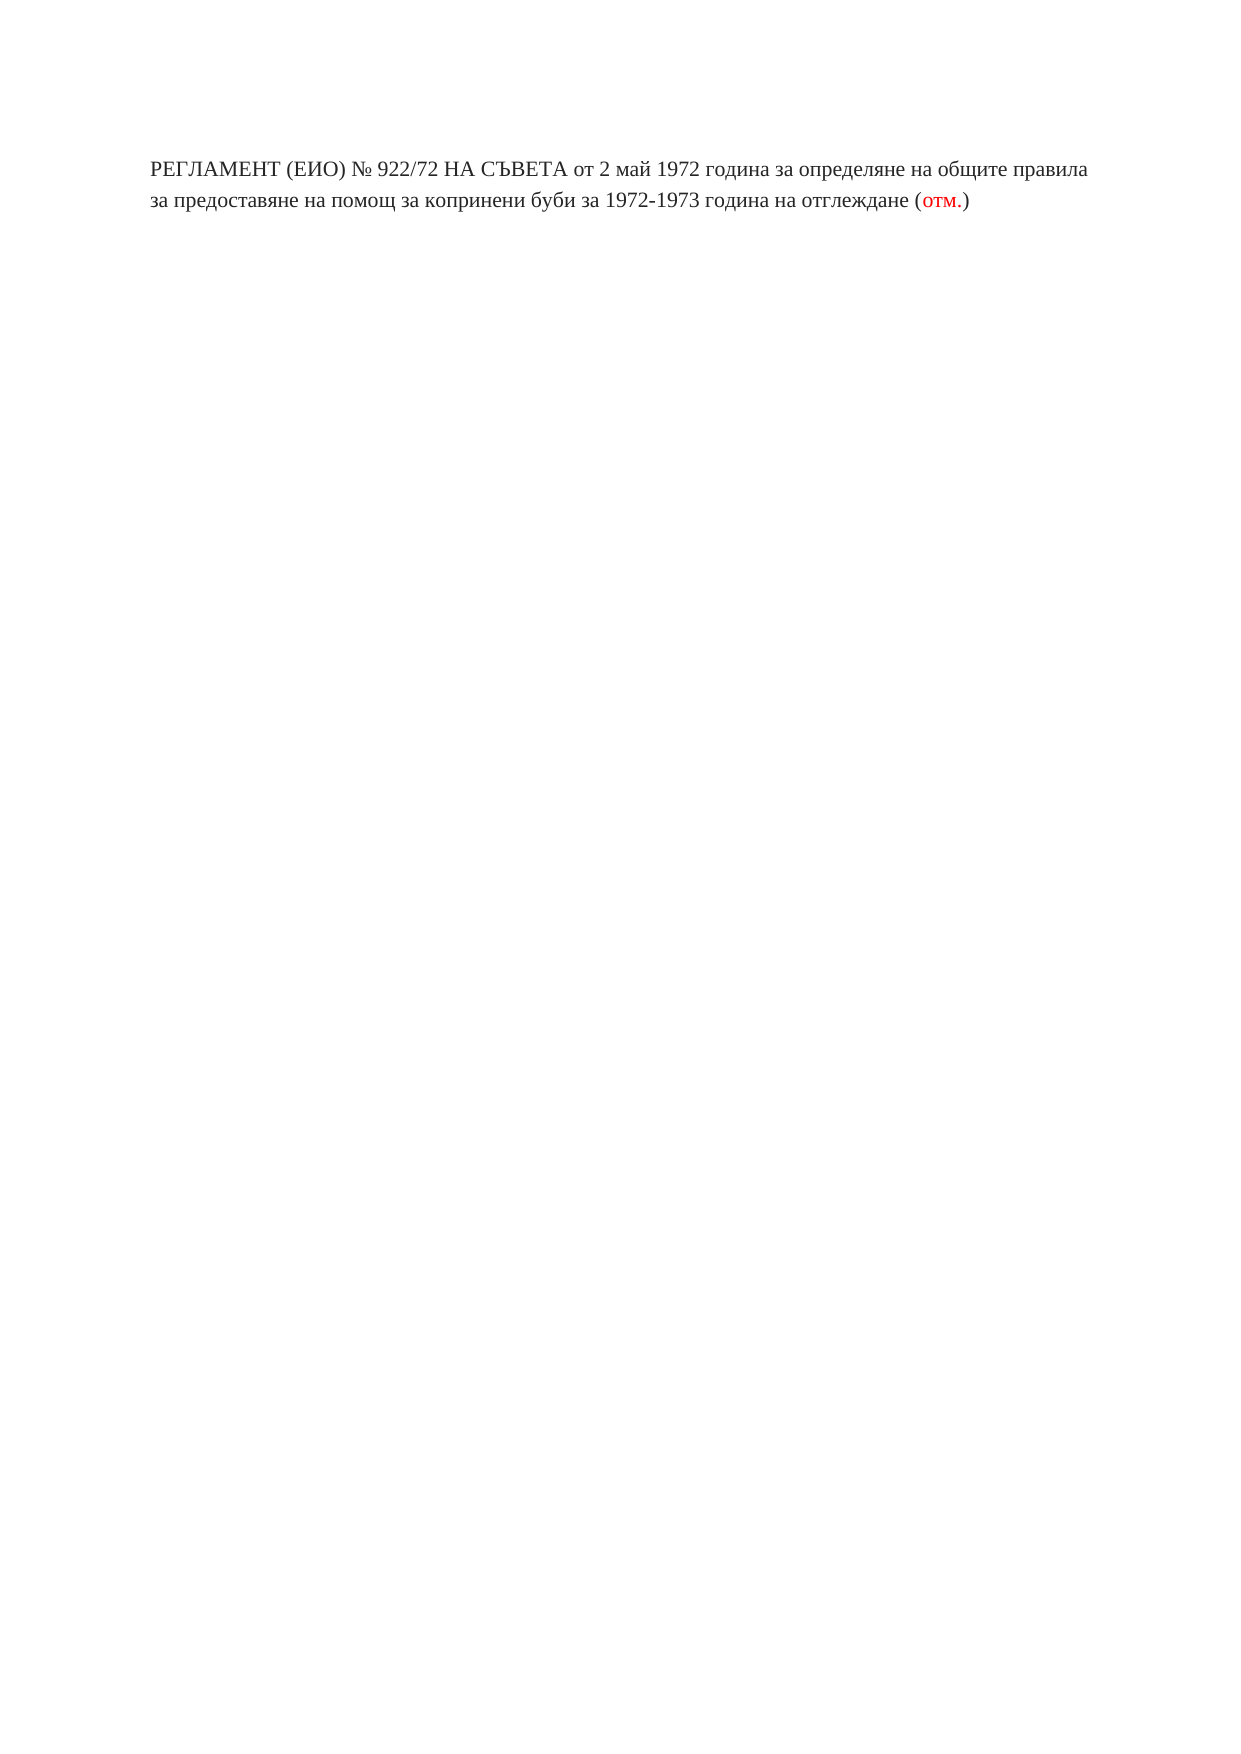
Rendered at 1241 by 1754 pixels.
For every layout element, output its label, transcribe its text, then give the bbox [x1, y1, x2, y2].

text РЕГЛАМЕНТ (ЕИО) № 922/72 НА СЪВЕТА от 2 май 1972 година за определяне на общите правила за предоставяне на помощ за копринени буби за 1972-1973 година на отглеждане (отм.) [150, 150, 1090, 212]
